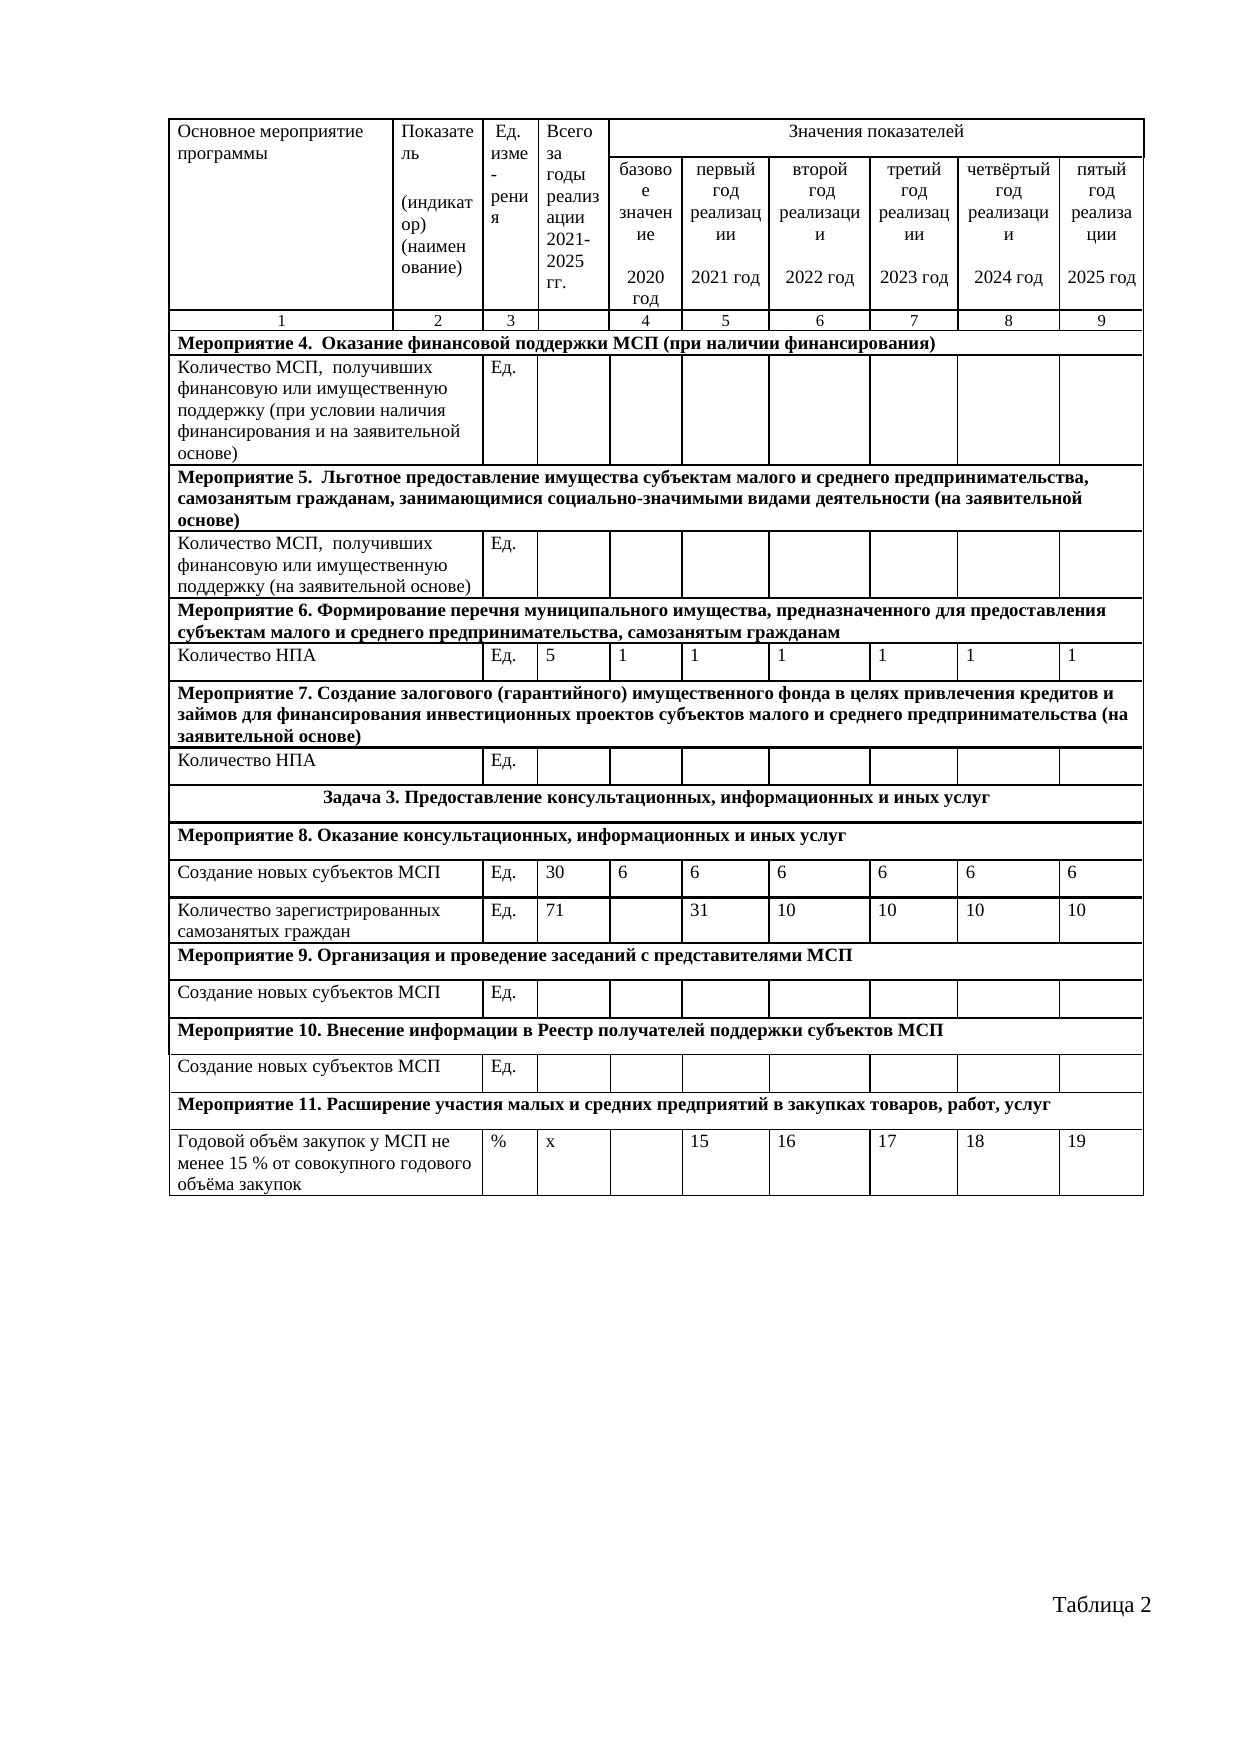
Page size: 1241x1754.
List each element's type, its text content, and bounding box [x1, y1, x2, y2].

table_cell [958, 749, 1059, 784]
table_cell 18 [958, 1130, 1059, 1195]
table_cell [958, 1055, 1059, 1092]
table_header Всего за годы реализации 2021-2025 гг. [539, 120, 608, 309]
table_cell [770, 1055, 869, 1092]
table_cell 9 [1060, 309, 1143, 330]
table_cell Ед. [484, 532, 537, 597]
table_header Ед. изме- рения [484, 120, 538, 309]
table_header Основное мероприятие программы [170, 120, 392, 309]
table_cell 6 [683, 861, 768, 896]
table_cell [611, 1055, 682, 1092]
table_cell [770, 356, 869, 463]
table_cell 4 [610, 311, 681, 330]
table_cell 10 [1060, 896, 1143, 942]
table_cell Ед. [484, 899, 537, 942]
table_cell Мероприятие 7. Создание залогового (гарантийного) имущественного фонда в целях привлечения кредитов и займов для финансирования инвестиционных проектов субъектов малого и среднего предпринимательства (на заявительной основе) [170, 680, 1143, 746]
table_cell [611, 356, 681, 463]
table_cell [1060, 354, 1143, 463]
table_cell 6 [770, 311, 869, 330]
table_cell 3 [484, 311, 538, 330]
table_cell 6 [611, 861, 681, 896]
table_cell [611, 749, 681, 784]
table_cell х [538, 1130, 610, 1195]
table_cell Мероприятие 9. Организация и проведение заседаний с представителями МСП [170, 942, 1143, 979]
table_cell Количество МСП, получивших финансовую или имущественную поддержку (на заявительной основе) [170, 532, 482, 597]
table_cell 17 [871, 1130, 957, 1195]
table_cell 5 [538, 644, 609, 680]
table_cell [611, 899, 681, 942]
table_cell [1060, 746, 1143, 784]
table_cell [538, 356, 609, 463]
table_cell Ед. [484, 356, 537, 463]
table_cell 71 [538, 899, 609, 942]
table_header Значения показателей [610, 120, 1143, 156]
table_cell 6 [770, 861, 869, 896]
table_cell [611, 981, 681, 1017]
table_cell 10 [958, 899, 1059, 942]
table_cell 2 [394, 311, 482, 330]
table_cell [683, 749, 768, 784]
table_cell 1 [871, 644, 957, 680]
table_cell 1 [170, 311, 392, 330]
table_cell первый год реализации 2021 год [683, 158, 768, 309]
table_cell Ед. [483, 1055, 537, 1092]
table_cell 6 [1060, 859, 1143, 896]
table_cell 19 [1060, 1129, 1143, 1195]
table_cell Создание новых субъектов МСП [170, 861, 482, 896]
table_cell [770, 749, 869, 784]
table_cell Мероприятие 4. Оказание финансовой поддержки МСП (при наличии финансирования) [170, 330, 1143, 353]
table_cell Количество НПА [170, 644, 482, 680]
table_cell Мероприятие 6. Формирование перечня муниципального имущества, предназначенного для предоставления субъектам малого и среднего предпринимательства, самозанятым гражданам [170, 597, 1143, 642]
table_cell Мероприятие 5. Льготное предоставление имущества субъектам малого и среднего предпринимательства, самозанятым гражданам, занимающимися социально-значимыми видами деятельности (на заявительной основе) [170, 464, 1143, 530]
table_cell [1060, 979, 1143, 1017]
table_cell Количество НПА [170, 749, 482, 784]
table_cell [611, 532, 681, 597]
table_cell 8 [959, 311, 1059, 330]
table_cell [538, 532, 609, 597]
table_cell Задача 3. Предоставление консультационных, информационных и иных услуг [170, 784, 1143, 821]
table_cell Количество зарегистрированных самозанятых граждан [170, 899, 482, 942]
table_cell третий год реализации 2023 год [871, 158, 957, 309]
table_cell 1 [611, 644, 681, 680]
table_cell % [483, 1130, 537, 1195]
table_cell 16 [770, 1130, 869, 1195]
table_cell 1 [770, 644, 869, 680]
table_cell Ед. [484, 644, 537, 680]
table_cell [1060, 1054, 1143, 1092]
table_cell 7 [871, 311, 957, 330]
table_cell [871, 356, 957, 463]
table_cell четвёртый год реализации 2024 год [959, 158, 1059, 309]
table_cell Количество МСП, получивших финансовую или имущественную поддержку (при условии наличия финансирования и на заявительной основе) [170, 356, 482, 463]
table_cell [538, 749, 609, 784]
table_cell [770, 532, 869, 597]
table_cell 15 [683, 1130, 769, 1195]
table_cell [683, 1055, 769, 1092]
table_cell [871, 1055, 957, 1092]
table_cell [958, 356, 1059, 463]
table_cell [683, 356, 768, 463]
table_cell [611, 1130, 682, 1195]
table_cell 1 [1060, 642, 1143, 680]
table_cell [871, 532, 957, 597]
table_cell 6 [958, 861, 1059, 896]
table_cell [871, 981, 957, 1017]
table_cell второй год реализации 2022 год [770, 158, 869, 309]
table_cell 5 [683, 311, 768, 330]
table_cell 10 [871, 899, 957, 942]
table_cell 30 [538, 861, 609, 896]
table_cell 1 [683, 644, 768, 680]
table_cell [683, 981, 768, 1017]
table_cell Годовой объём закупок у МСП не менее 15 % от совокупного годового объёма закупок [170, 1130, 482, 1195]
table_cell Мероприятие 8. Оказание консультационных, информационных и иных услуг [170, 821, 1143, 859]
table_cell Ед. [484, 981, 537, 1017]
table_cell Ед. [484, 749, 537, 784]
table_header Показатель (индикатор) (наименование) [394, 120, 482, 309]
table_cell пятый год реализации 2025 год [1060, 156, 1143, 309]
table_cell [538, 981, 609, 1017]
table_cell 10 [770, 899, 869, 942]
table_cell Мероприятие 10. Внесение информации в Реестр получателей поддержки субъектов МСП [170, 1017, 1143, 1054]
table_cell [958, 532, 1059, 597]
table_cell базовое значение 2020 год [610, 158, 681, 309]
table_cell 1 [958, 644, 1059, 680]
table_cell Мероприятие 11. Расширение участия малых и средних предприятий в закупках товаров, работ, услуг [170, 1092, 1143, 1129]
table_cell 6 [871, 861, 957, 896]
text Таблица 2 [177, 1591, 1152, 1618]
table_cell 31 [683, 899, 768, 942]
table_cell [958, 981, 1059, 1017]
table_cell [871, 749, 957, 784]
table_cell [683, 532, 768, 597]
table_cell [538, 1055, 610, 1092]
table_cell [1060, 530, 1143, 597]
table_cell Ед. [484, 861, 537, 896]
table_cell Создание новых субъектов МСП [170, 1055, 482, 1092]
table_cell Создание новых субъектов МСП [170, 981, 482, 1017]
table_cell [770, 981, 869, 1017]
table_cell [539, 311, 608, 330]
